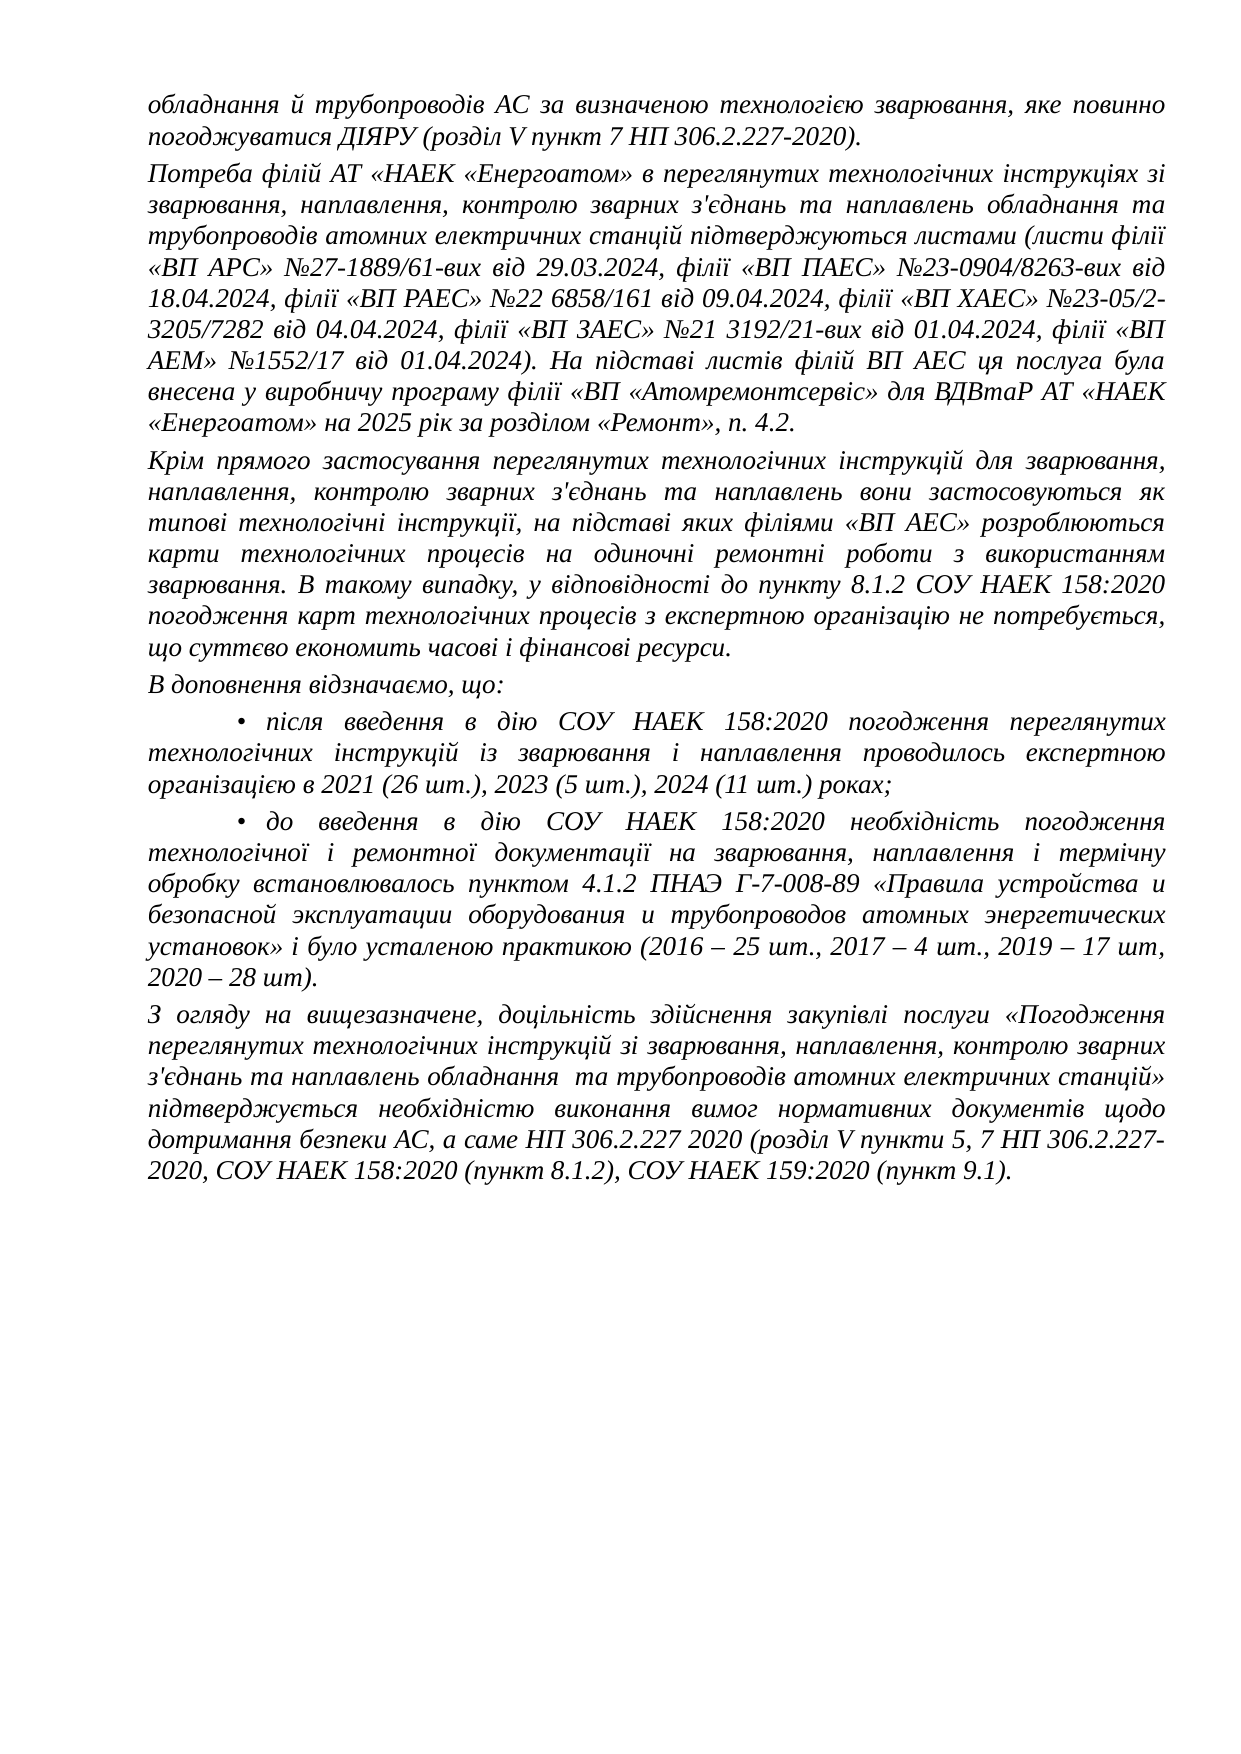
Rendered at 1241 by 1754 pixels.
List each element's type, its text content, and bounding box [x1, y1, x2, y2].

text З огляду на вищезазначене, доцільність здійснення закупівлі послуги «Погодження переглянутих технологічних інструкцій зі зварювання, наплавлення, контролю зварних з'єднань та наплавлень обладнання та трубопроводів атомних електричних станцій» підтверджується необхідністю виконання вимог нормативних документів щодо дотримання безпеки АС, а саме НП 306.2.227 2020 (розділ V пункти 5, 7 НП 306.2.227-2020, СОУ НАЕК 158:2020 (пункт 8.1.2), СОУ НАЕК 159:2020 (пункт 9.1). [148, 998, 1167, 1185]
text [148, 89, 1167, 151]
text • після введення в дію СОУ НАЕК 158:2020 погодження переглянутих технологічних інструкцій із зварювання і наплавлення проводилось експертною організацією в 2021 (26 шт.), 2023 (5 шт.), 2024 (11 шт.) роках; [148, 705, 1167, 799]
text Потреба філій АТ «НАЕК «Енергоатом» в переглянутих технологічних інструкціях зі зварювання, наплавлення, контролю зварних з'єднань та наплавлень обладнання та трубопроводів атомних електричних станцій підтверджуються листами (листи філії «ВП АРС» №27-1889/61-вих від 29.03.2024, філії «ВП ПАЕС» №23-0904/8263-вих від 18.04.2024, філії «ВП РАЕС» №22 6858/161 від 09.04.2024, філії «ВП ХАЕС» №23-05/2-3205/7282 від 04.04.2024, філії «ВП ЗАЕС» №21 3192/21-вих від 01.04.2024, філії «ВП АЕМ» №1552/17 від 01.04.2024). На підставі листів філій ВП АЕС ця послуга була внесена у виробничу програму філії «ВП «Атомремонтсервіс» для ВДВтаР АТ «НАЕК «Енергоатом» на 2025 рік за розділом «Ремонт», п. 4.2. [148, 157, 1167, 437]
text В доповнення відзначаємо, що: [148, 668, 1167, 699]
text Крім прямого застосування переглянутих технологічних інструкцій для зварювання, наплавлення, контролю зварних з'єднань та наплавлень вони застосовуються як типові технологічні інструкції, на підставі яких філіями «ВП АЕС» розроблюються карти технологічних процесів на одиночні ремонтні роботи з використанням зварювання. В такому випадку, у відповідності до пункту 8.1.2 СОУ НАЕК 158:2020 погодження карт технологічних процесів з експертною організацію не потребується, що суттєво економить часові і фінансові ресурси. [148, 444, 1167, 662]
text • до введення в дію СОУ НАЕК 158:2020 необхідність погодження технологічної і ремонтної документації на зварювання, наплавлення і термічну обробку встановлювалось пунктом 4.1.2 ПНАЭ Г-7-008-89 «Правила устройства и безопасной эксплуатации оборудования и трубопроводов атомных энергетических установок» і було усталеною практикою (2016 – 25 шт., 2017 – 4 шт., 2019 – 17 шт, 2020 – 28 шт). [148, 805, 1167, 992]
